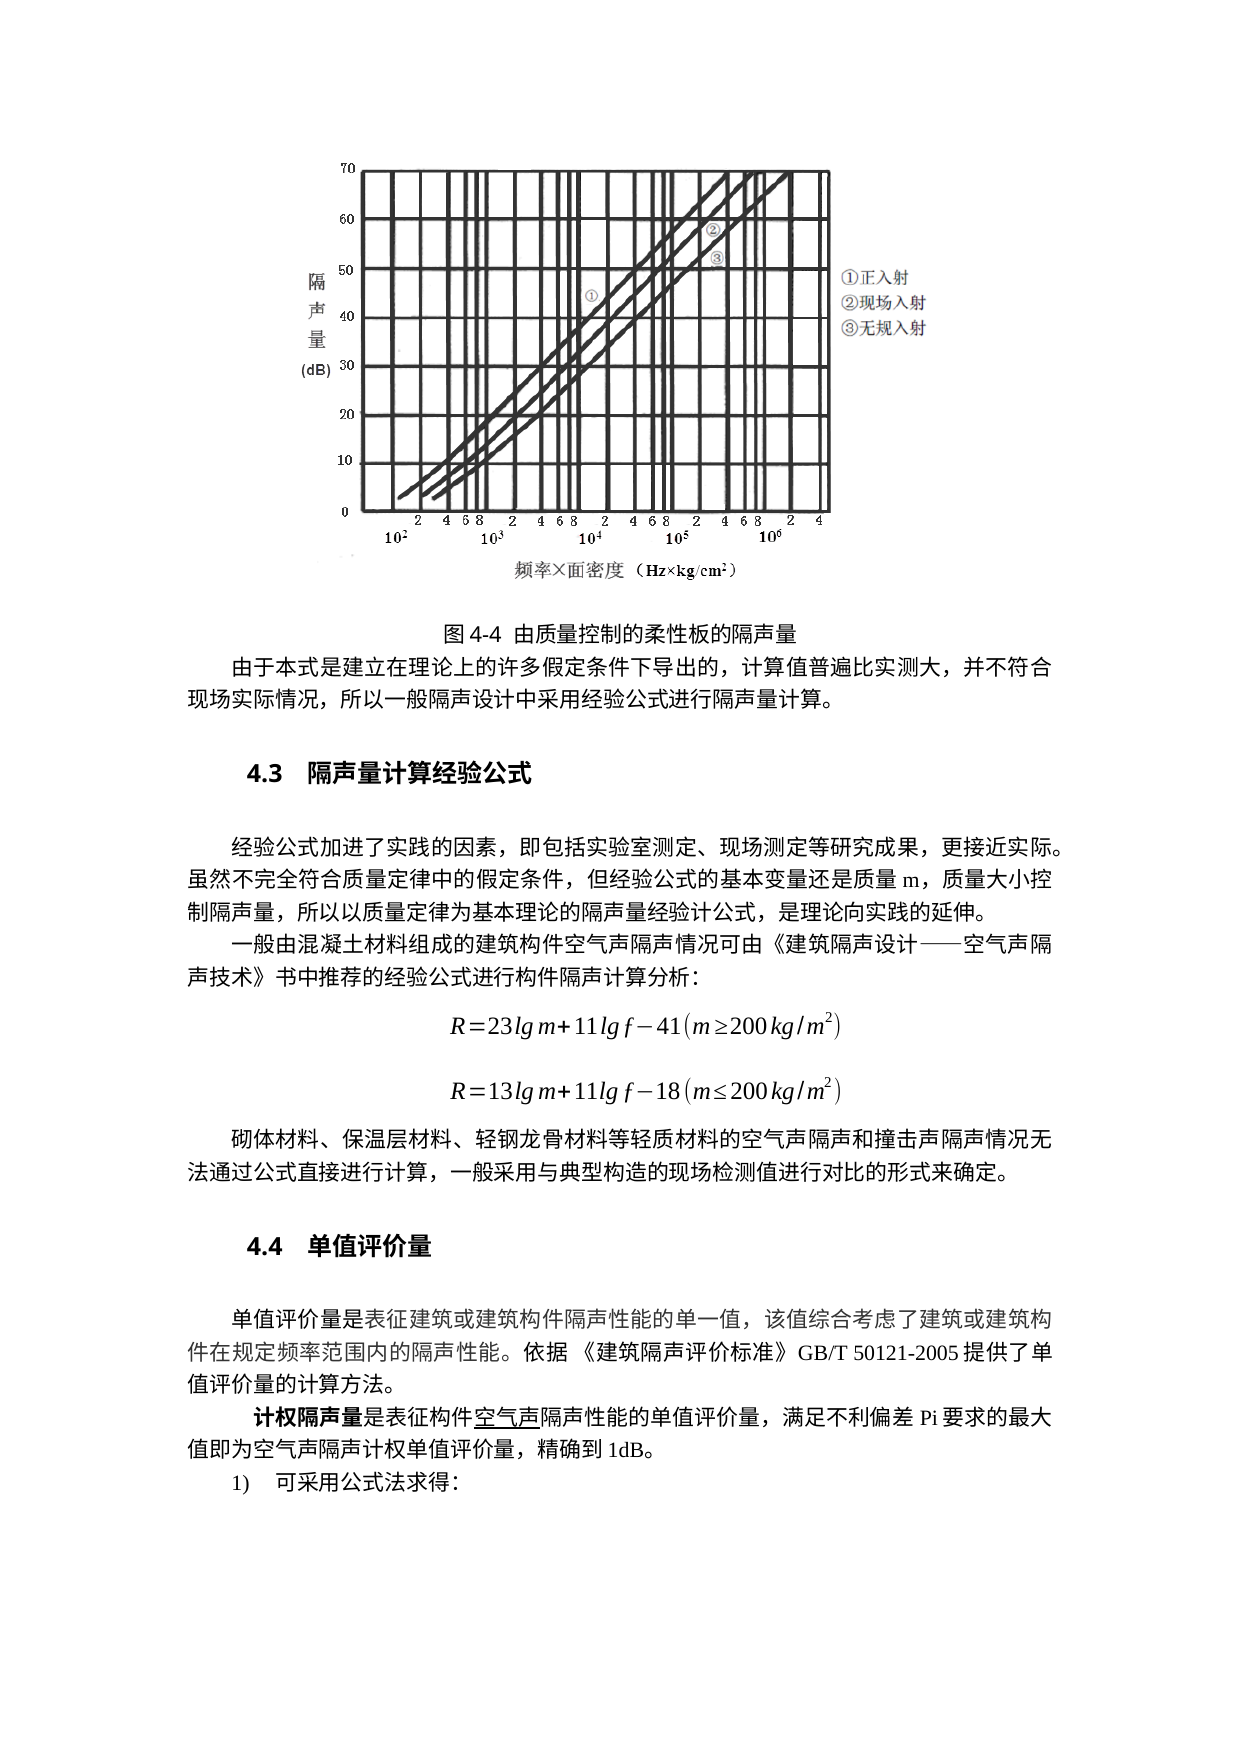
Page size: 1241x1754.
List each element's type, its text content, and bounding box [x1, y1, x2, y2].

text 由于本式是建立在理论上的许多假定条件下导出的，计算值普遍比实测大，并不符合现场实际情况，所以一般隔声设计中采用经验公式进行隔声量计算。 [187, 649, 1053, 714]
text 图4-4 由质量控制的柔性板的隔声量 [187, 617, 1053, 649]
text 一般由混凝土材料组成的建筑构件空气声隔声情况可由《建筑隔声设计——空气声隔声技术》书中推荐的经验公式进行构件隔声计算分析： [187, 927, 1053, 992]
text 砌体材料、保温层材料、轻钢龙骨材料等轻质材料的空气声隔声和撞击声隔声情况无法通过公式直接进行计算，一般采用与典型构造的现场检测值进行对比的形式来确定。 [187, 1122, 1053, 1187]
text 单值评价量是表征建筑或建筑构件隔声性能的单一值，该值综合考虑了建筑或建筑构件在规定频率范围内的隔声性能。依据 《建筑隔声评价标准》GB/T 50121-2005提供了单值评价量的计算方法。 [187, 1302, 1053, 1399]
list 可采用公式法求得： [231, 1464, 1053, 1496]
picture [301, 162, 939, 586]
subtitle 隔声量计算经验公式 [247, 739, 1053, 804]
text 经验公式加进了实践的因素，即包括实验室测定、现场测定等研究成果，更接近实际。虽然不完全符合质量定律中的假定条件，但经验公式的基本变量还是质量m，质量大小控制隔声量，所以以质量定律为基本理论的隔声量经验计公式，是理论向实践的延伸。 [187, 829, 1053, 927]
text 计权隔声量是表征构件空气声隔声性能的单值评价量，满足不利偏差Pi要求的最大值即为空气声隔声计权单值评价量，精确到1dB。 [187, 1399, 1053, 1464]
subtitle 单值评价量 [247, 1212, 1053, 1277]
